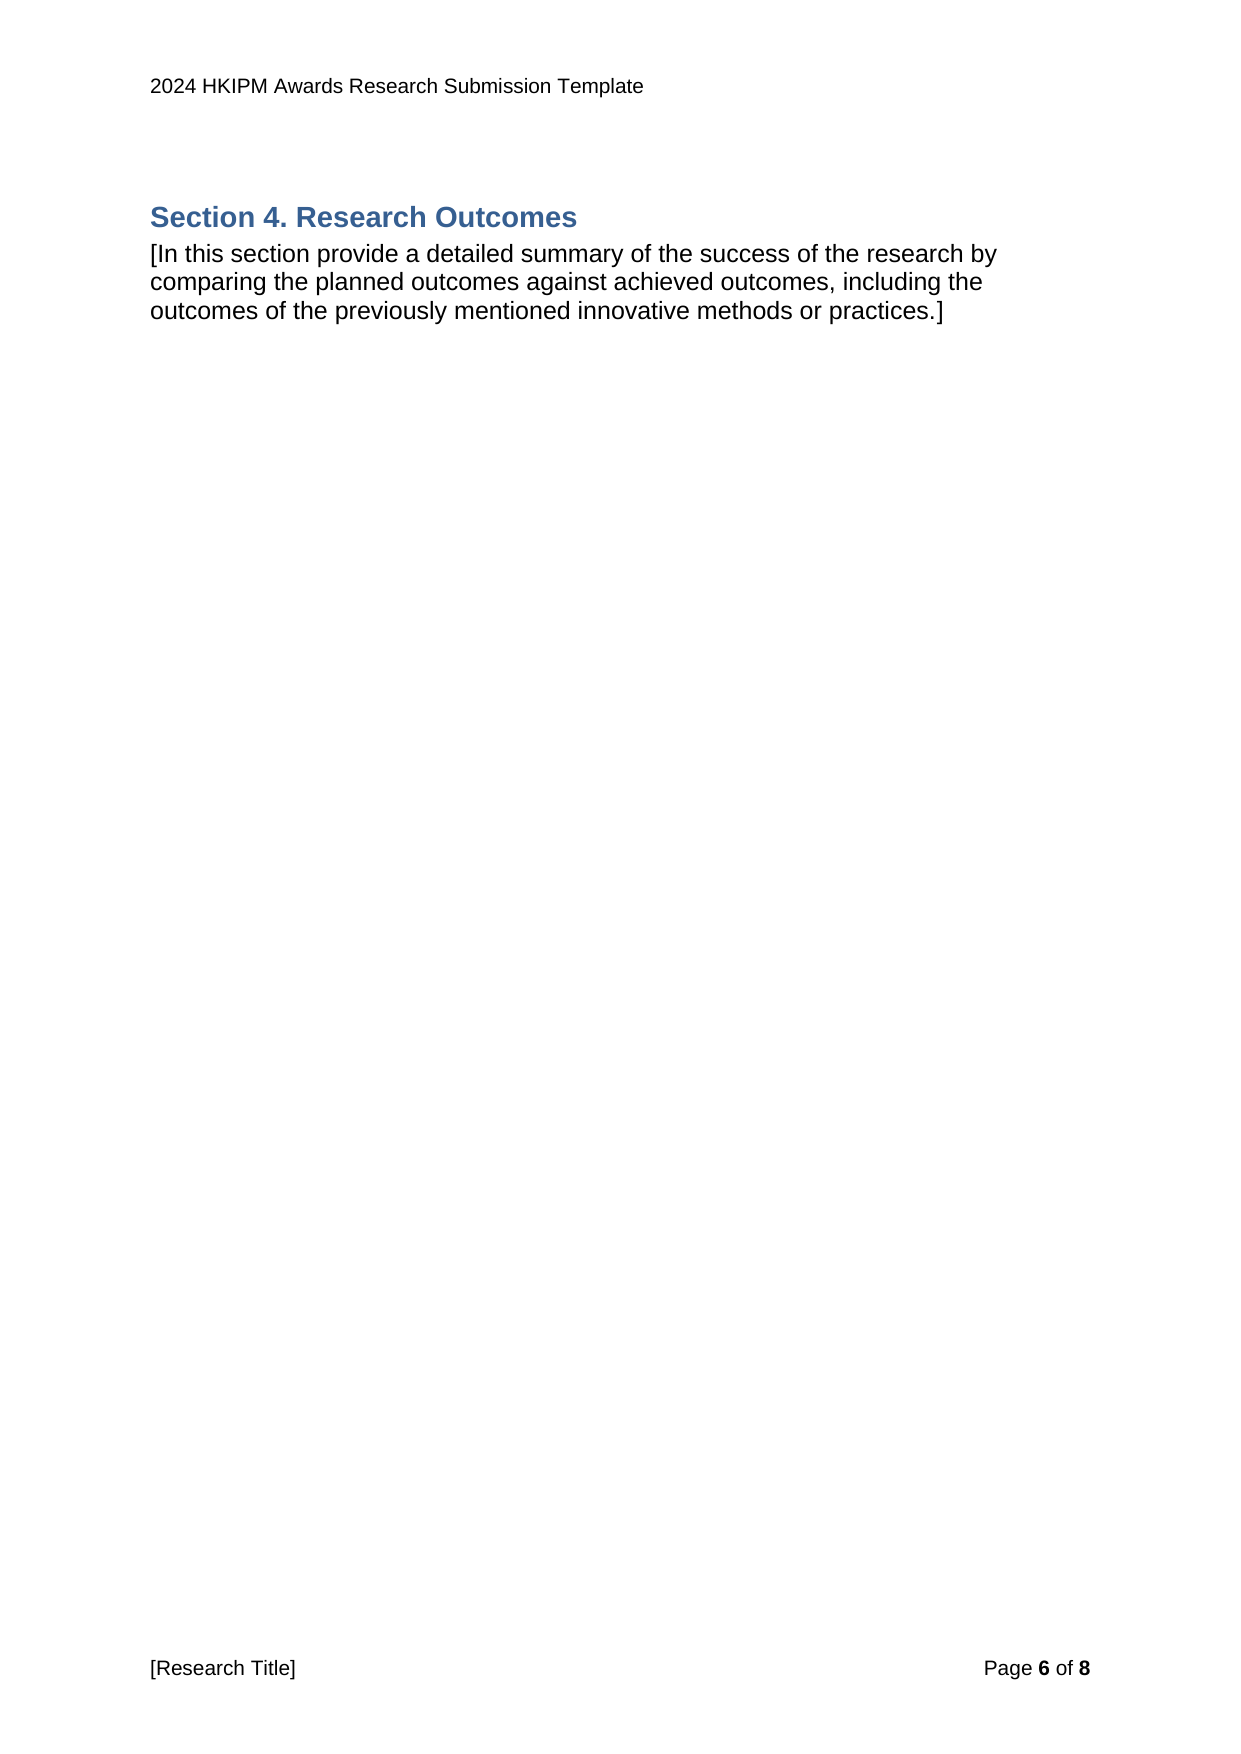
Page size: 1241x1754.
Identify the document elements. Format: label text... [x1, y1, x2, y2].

text [In this section provide a detailed summary of the success of the research by comparing the planned outcomes against achieved outcomes, including the outcomes of the previously mentioned innovative methods or practices.] [150, 238, 1090, 325]
subtitle Section 4. Research Outcomes [150, 200, 1090, 233]
